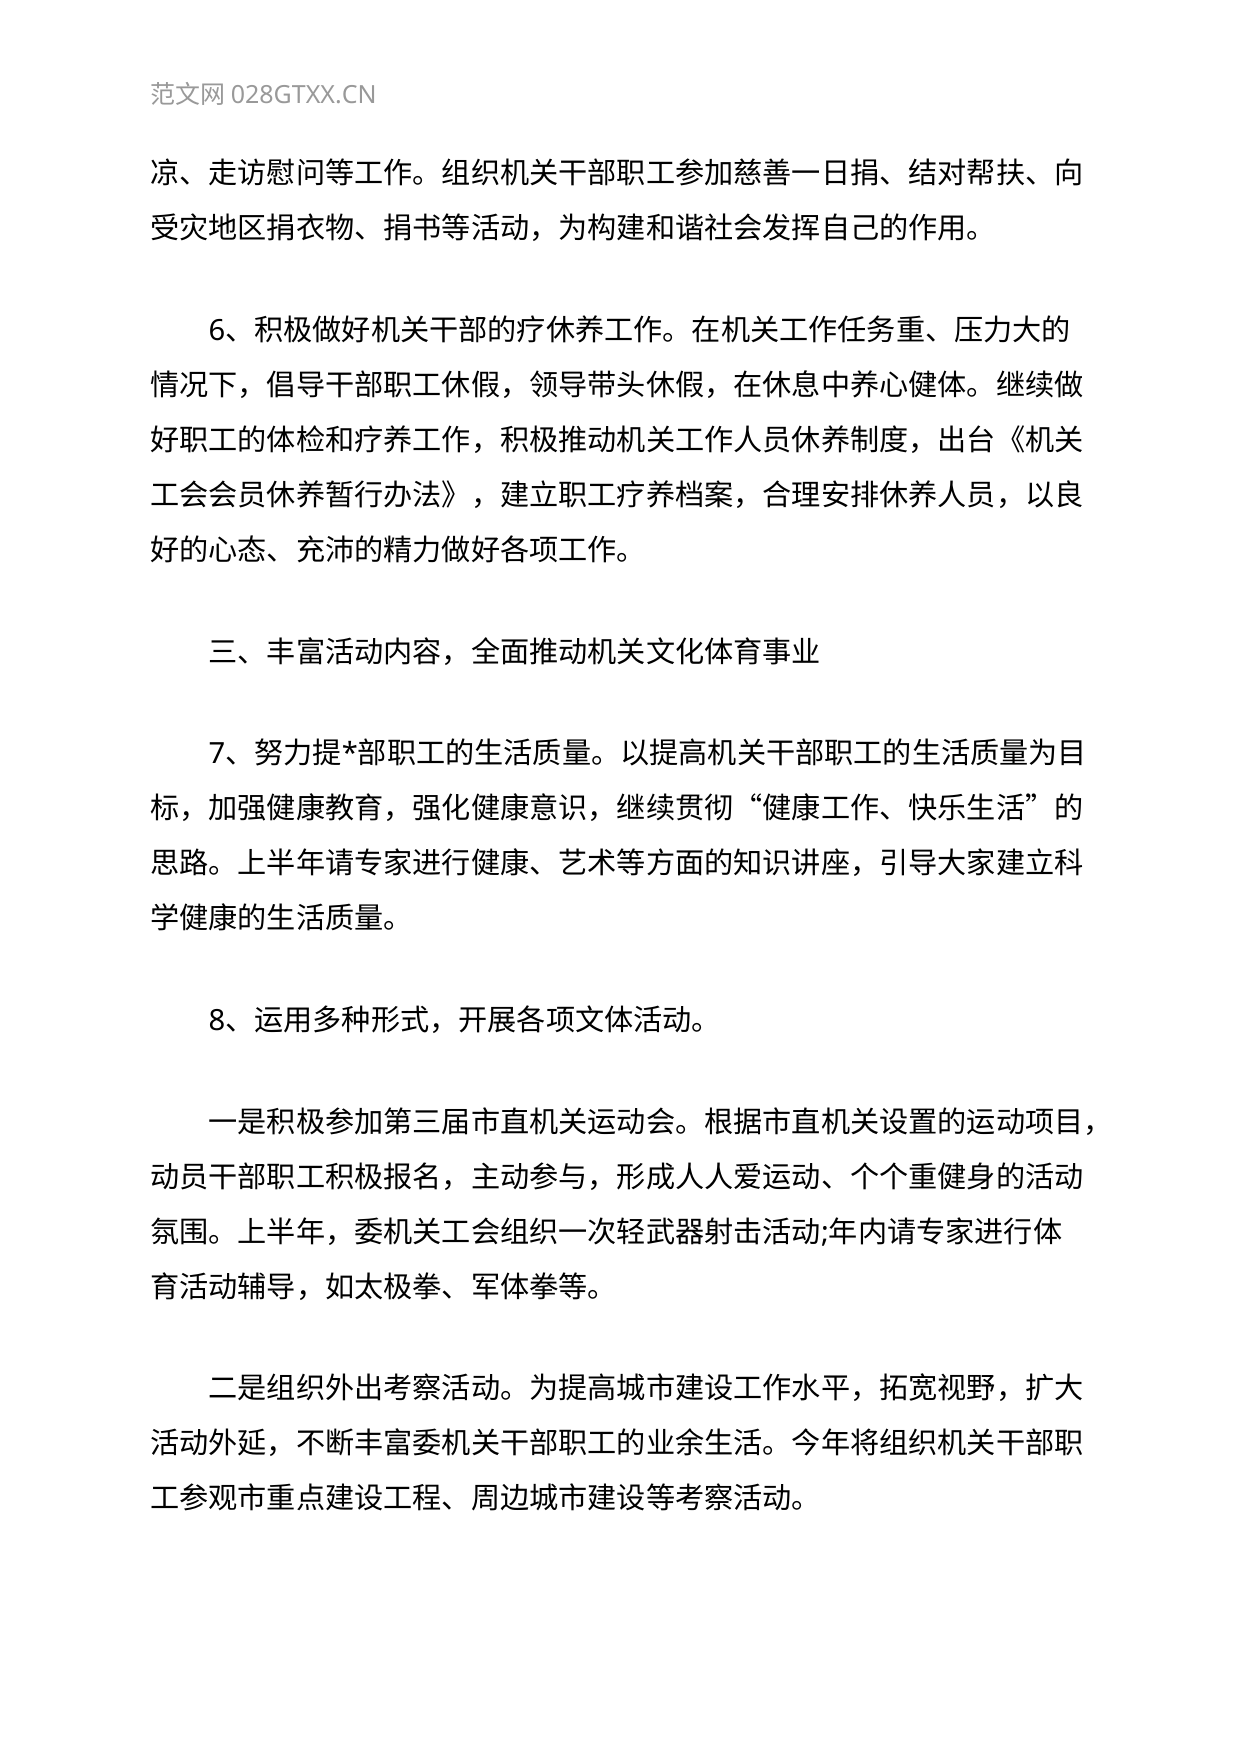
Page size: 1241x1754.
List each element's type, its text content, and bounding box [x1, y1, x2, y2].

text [150, 150, 1090, 247]
text 三、丰富活动内容，全面推动机关文化体育事业 [150, 628, 1090, 670]
text 一是积极参加第三届市直机关运动会。根据市直机关设置的运动项目，动员干部职工积极报名，主动参与，形成人人爱运动、个个重健身的活动氛围。上半年，委机关工会组织一次轻武器射击活动;年内请专家进行体育活动辅导，如太极拳、军体拳等。 [150, 1098, 1090, 1306]
text 8、运用多种形式，开展各项文体活动。 [150, 996, 1090, 1039]
text 二是组织外出考察活动。为提高城市建设工作水平，拓宽视野，扩大活动外延，不断丰富委机关干部职工的业余生活。今年将组织机关干部职工参观市重点建设工程、周边城市建设等考察活动。 [150, 1365, 1090, 1517]
text 7、努力提*部职工的生活质量。以提高机关干部职工的生活质量为目标，加强健康教育，强化健康意识，继续贯彻“健康工作、快乐生活”的思路。上半年请专家进行健康、艺术等方面的知识讲座，引导大家建立科学健康的生活质量。 [150, 730, 1090, 937]
text 6、积极做好机关干部的疗休养工作。在机关工作任务重、压力大的情况下，倡导干部职工休假，领导带头休假，在休息中养心健体。继续做好职工的体检和疗养工作，积极推动机关工作人员休养制度，出台《机关工会会员休养暂行办法》，建立职工疗养档案，合理安排休养人员，以良好的心态、充沛的精力做好各项工作。 [150, 307, 1090, 569]
